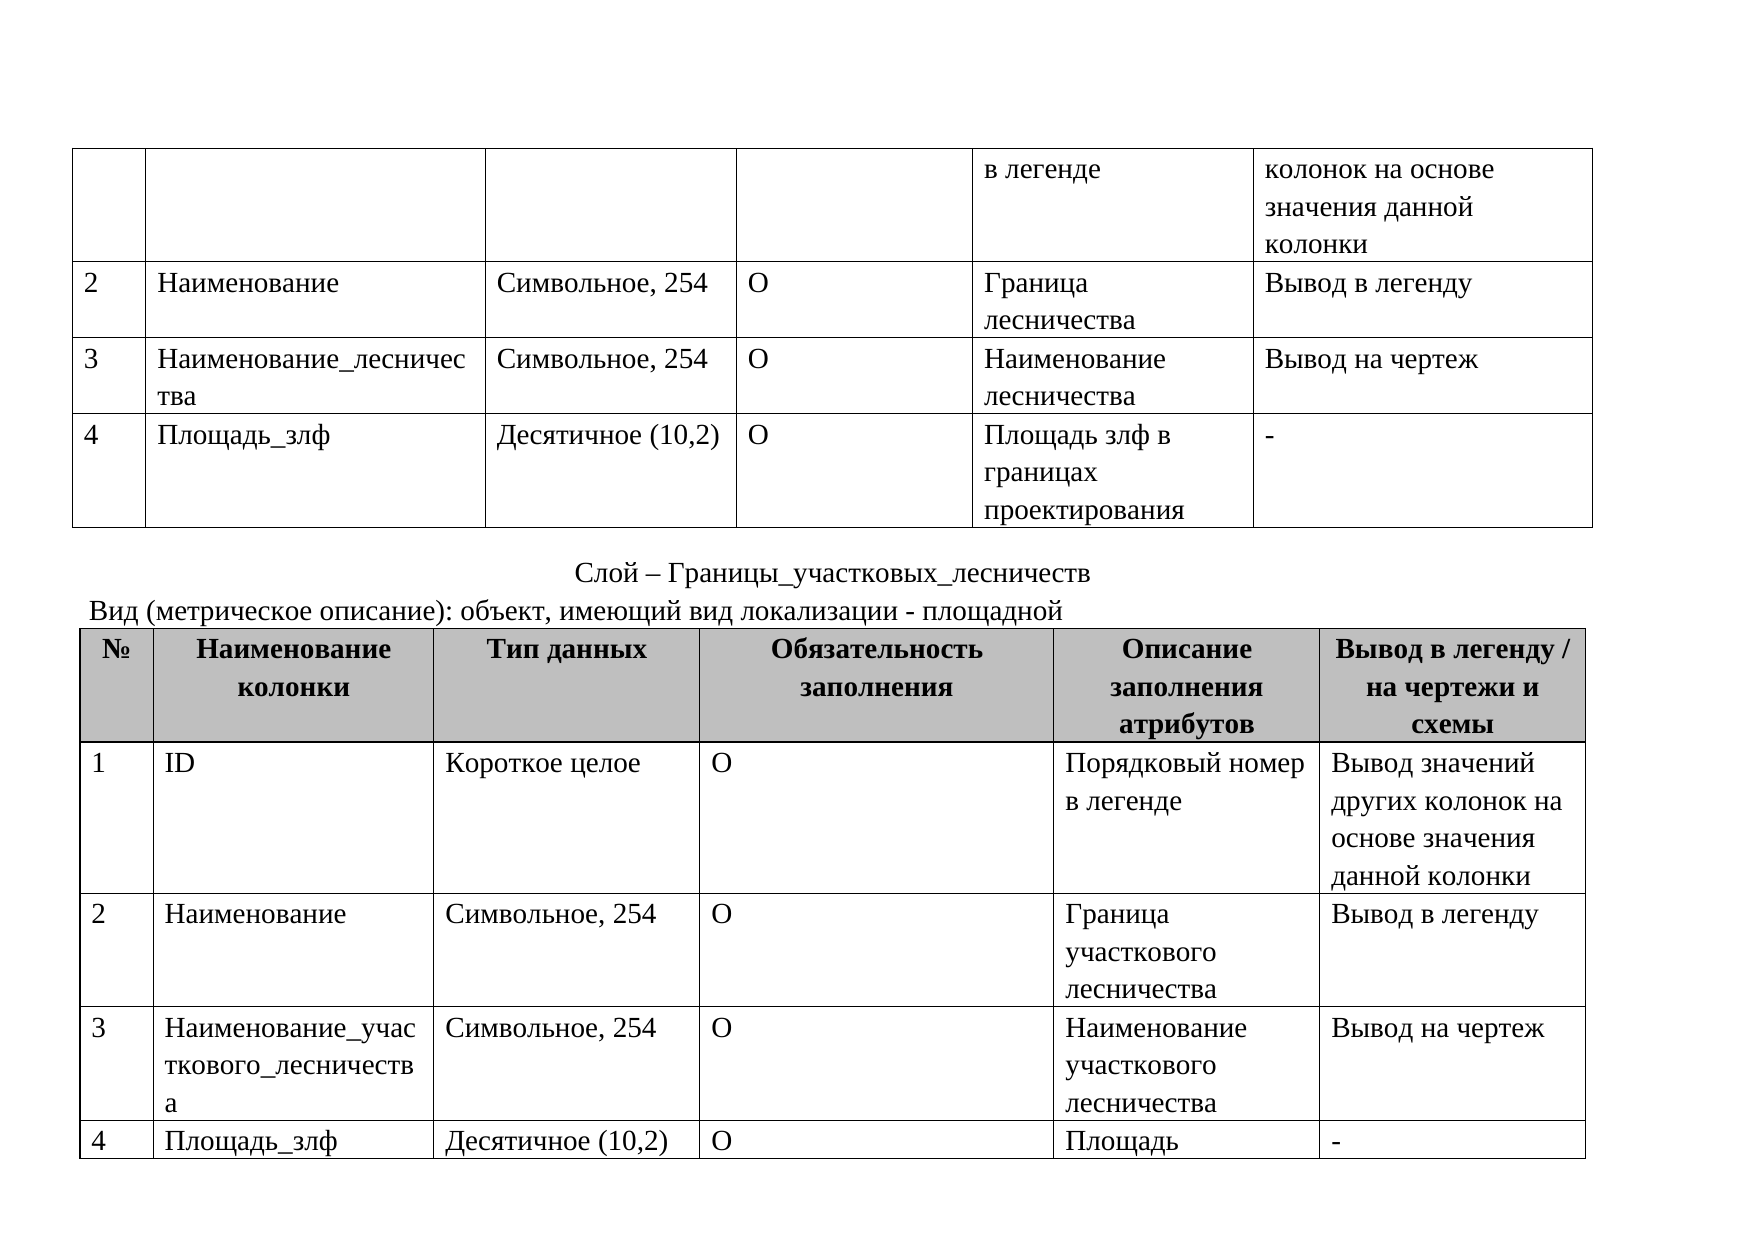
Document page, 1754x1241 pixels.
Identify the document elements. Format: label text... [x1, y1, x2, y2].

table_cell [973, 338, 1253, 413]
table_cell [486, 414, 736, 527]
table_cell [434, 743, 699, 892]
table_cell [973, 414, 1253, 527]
text Вид (метрическое описание): объект, имеющий вид локализации - площадной [89, 590, 1636, 628]
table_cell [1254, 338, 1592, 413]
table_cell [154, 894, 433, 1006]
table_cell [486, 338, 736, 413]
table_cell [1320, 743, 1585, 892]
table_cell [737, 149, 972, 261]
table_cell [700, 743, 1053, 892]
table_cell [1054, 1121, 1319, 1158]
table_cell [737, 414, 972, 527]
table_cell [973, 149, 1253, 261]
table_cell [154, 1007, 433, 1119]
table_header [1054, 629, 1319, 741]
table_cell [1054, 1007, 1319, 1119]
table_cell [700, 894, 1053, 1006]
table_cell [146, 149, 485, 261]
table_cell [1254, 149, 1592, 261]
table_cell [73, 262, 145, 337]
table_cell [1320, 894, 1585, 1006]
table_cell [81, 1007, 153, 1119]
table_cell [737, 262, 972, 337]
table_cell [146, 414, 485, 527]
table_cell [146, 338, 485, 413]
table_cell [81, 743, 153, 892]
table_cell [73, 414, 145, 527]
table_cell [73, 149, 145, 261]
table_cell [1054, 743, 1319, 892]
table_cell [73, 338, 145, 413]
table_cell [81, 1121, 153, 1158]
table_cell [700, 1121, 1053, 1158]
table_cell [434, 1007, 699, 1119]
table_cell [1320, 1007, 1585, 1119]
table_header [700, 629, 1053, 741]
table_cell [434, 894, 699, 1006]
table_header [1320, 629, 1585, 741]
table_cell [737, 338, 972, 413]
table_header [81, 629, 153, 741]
text Слой – Границы_участковых_лесничеств [29, 553, 1636, 590]
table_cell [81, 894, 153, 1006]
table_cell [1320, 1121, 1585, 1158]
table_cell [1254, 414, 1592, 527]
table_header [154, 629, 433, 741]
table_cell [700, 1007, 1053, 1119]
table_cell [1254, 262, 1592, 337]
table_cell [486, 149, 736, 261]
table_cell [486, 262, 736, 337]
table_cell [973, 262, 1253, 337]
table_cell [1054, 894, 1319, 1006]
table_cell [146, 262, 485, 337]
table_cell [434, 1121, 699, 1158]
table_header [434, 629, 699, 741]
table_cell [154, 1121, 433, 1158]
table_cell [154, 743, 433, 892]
